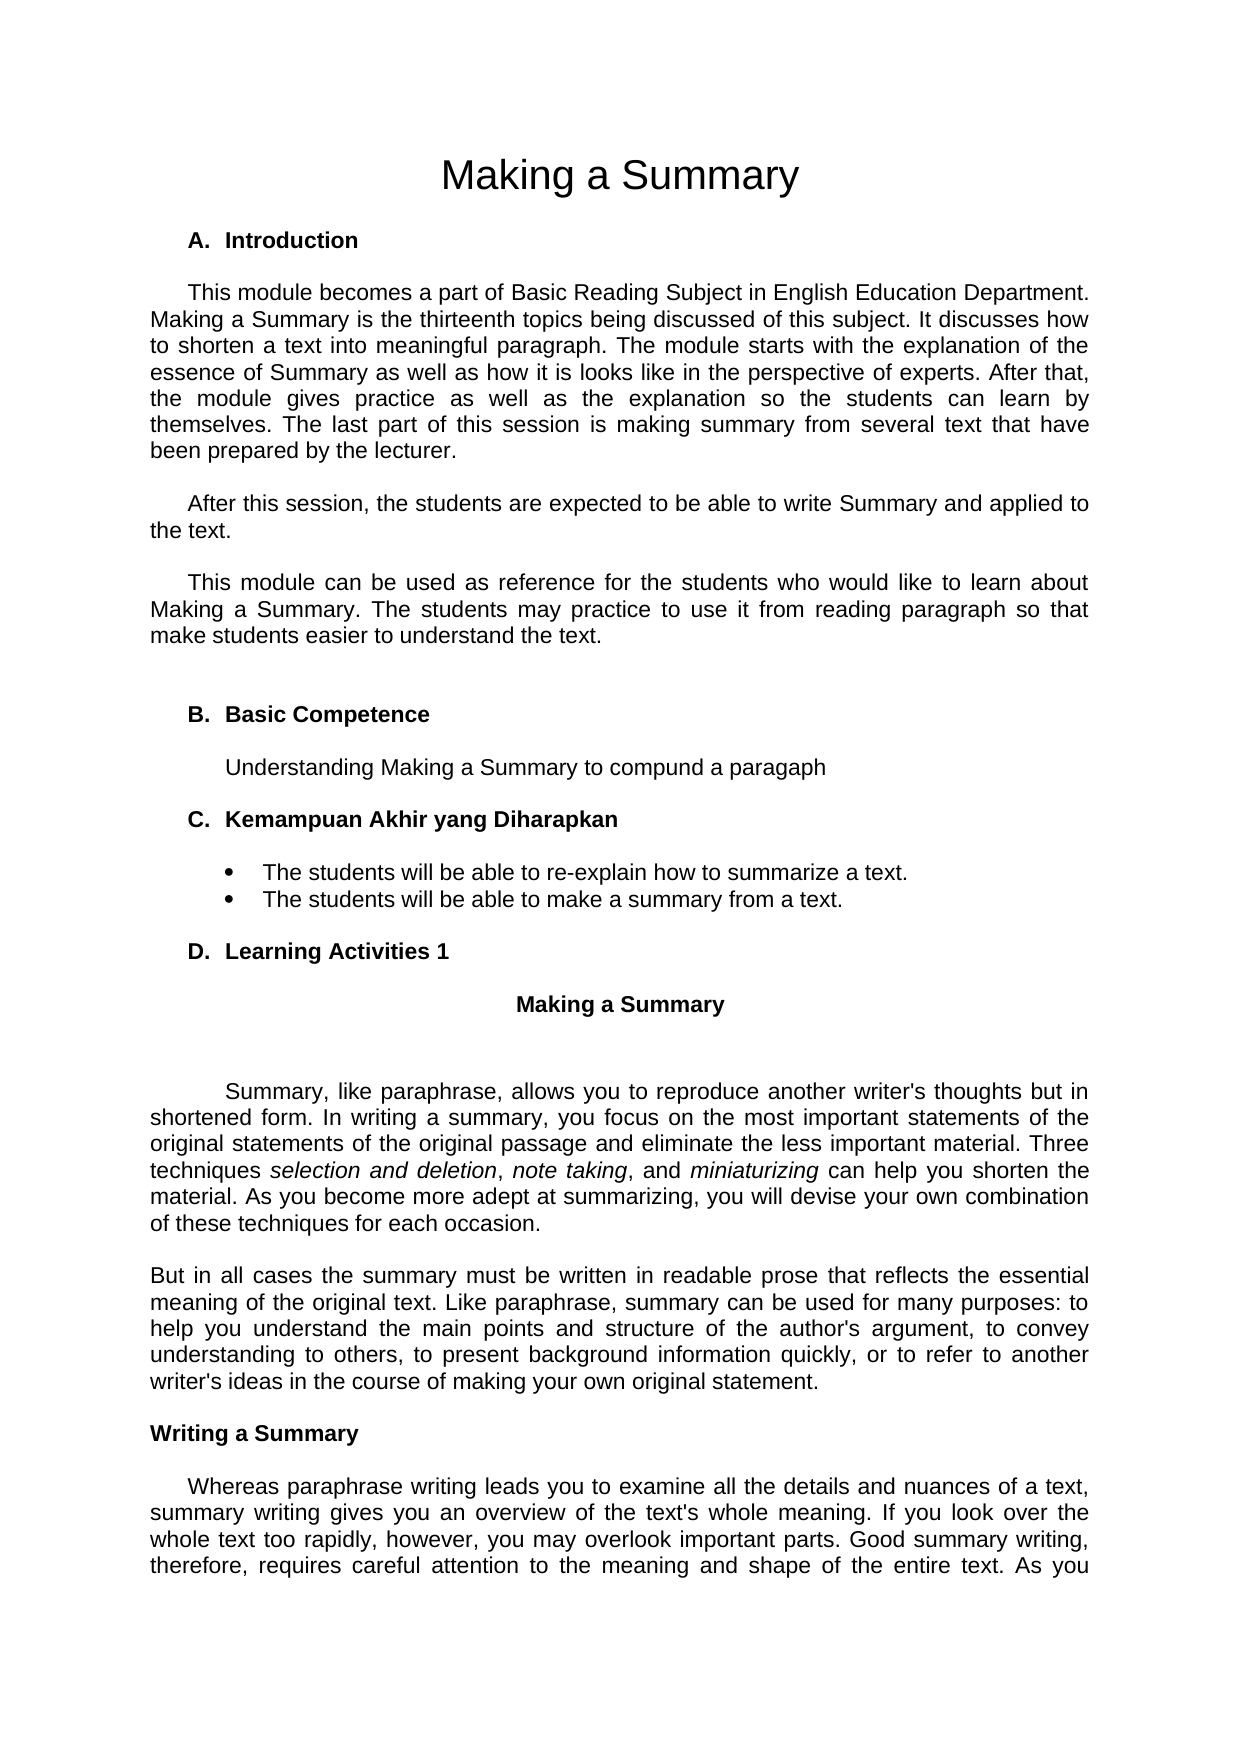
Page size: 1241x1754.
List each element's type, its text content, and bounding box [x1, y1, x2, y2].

list The students will be able to make a summary from a text. [225, 886, 1090, 912]
list The students will be able to re-explain how to summarize a text. [225, 859, 1090, 886]
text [150, 1473, 1090, 1578]
text But in all cases the summary must be written in readable prose that reflects the essential meaning of the original text. Like paraphrase, summary can be used for many purposes: to help you understand the main points and structure of the author's argument, to convey understanding to others, to present background information quickly, or to refer to another writer's ideas in the course of making your own original statement. [150, 1262, 1090, 1394]
list Learning Activities 1 [187, 938, 1090, 964]
text Making a Summary [150, 150, 1090, 198]
list Basic Competence [187, 701, 1090, 727]
list Introduction [187, 227, 1090, 253]
text This module becomes a part of Basic Reading Subject in English Education Department. Making a Summary is the thirteenth topics being discussed of this subject. It discusses how to shorten a text into meaningful paragraph. The module starts with the explanation of the essence of Summary as well as how it is looks like in the perspective of experts. After that, the module gives practice as well as the explanation so the students can learn by themselves. The last part of this session is making summary from several text that have been prepared by the lecturer. [150, 279, 1090, 464]
text This module can be used as reference for the students who would like to learn about Making a Summary. The students may practice to use it from reading paragraph so that make students easier to understand the text. [150, 569, 1090, 648]
text Writing a Summary [150, 1420, 1090, 1447]
text After this session, the students are expected to be able to write Summary and applied to the text. [150, 490, 1090, 543]
text Making a Summary [150, 991, 1090, 1017]
text Summary, like paraphrase, allows you to reproduce another writer's thoughts but in shortened form. In writing a summary, you focus on the most important statements of the original statements of the original passage and eliminate the less important material. Three techniques selection and deletion, note taking, and miniaturizing can help you shorten the material. As you become more adept at summarizing, you will devise your own combination of these techniques for each occasion. [150, 1078, 1090, 1236]
list Kemampuan Akhir yang Diharapkan [187, 806, 1090, 833]
list Understanding Making a Summary to compund a paragaph [225, 754, 1090, 780]
